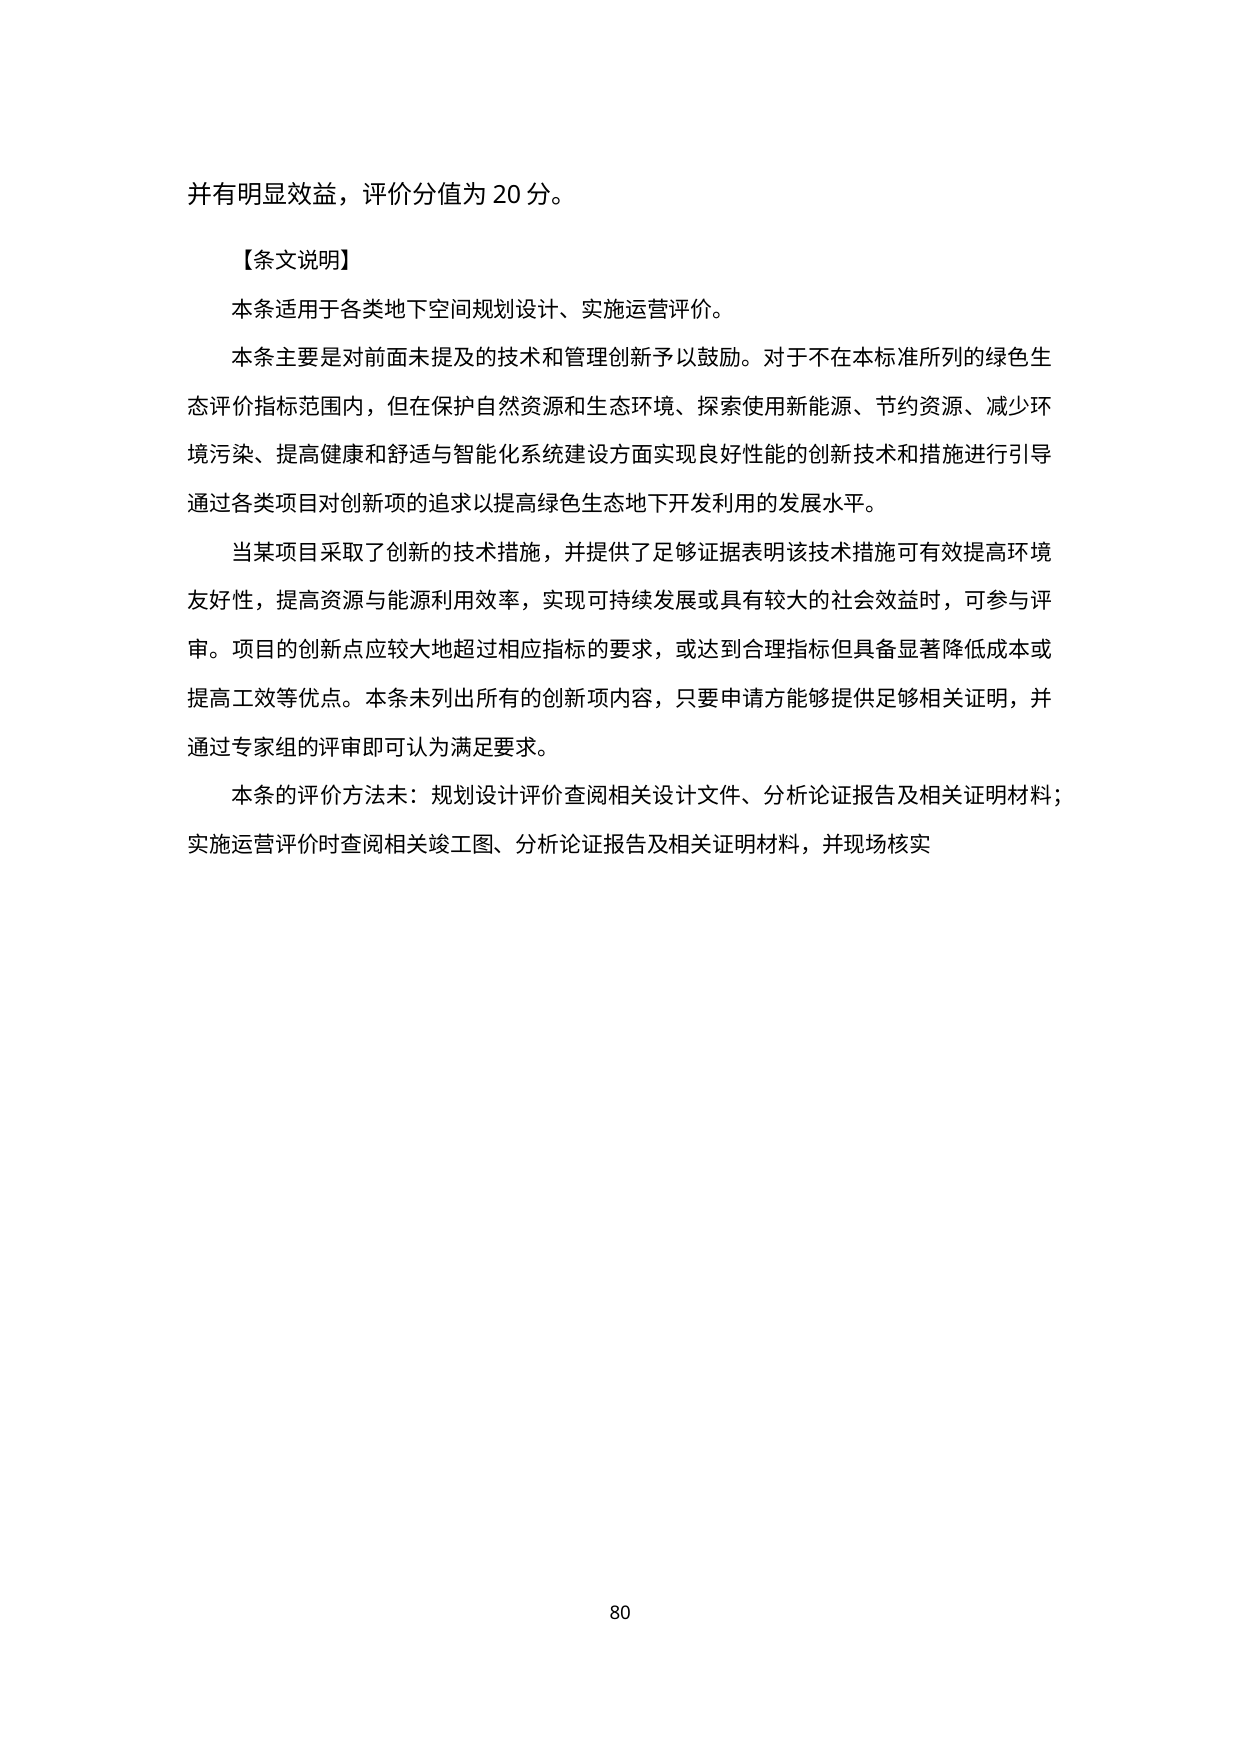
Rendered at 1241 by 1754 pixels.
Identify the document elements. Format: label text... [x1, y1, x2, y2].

text 本条适用于各类地下空间规划设计、实施运营评价。 [187, 291, 1053, 324]
text 【条文说明】 [187, 243, 1053, 275]
text 当某项目采取了创新的技术措施，并提供了足够证据表明该技术措施可有效提高环境友好性，提高资源与能源利用效率，实现可持续发展或具有较大的社会效益时，可参与评审。项目的创新点应较大地超过相应指标的要求，或达到合理指标但具备显著降低成本或提高工效等优点。本条未列出所有的创新项内容，只要申请方能够提供足够相关证明，并通过专家组的评审即可认为满足要求。 [187, 534, 1053, 762]
text 本条主要是对前面未提及的技术和管理创新予以鼓励。对于不在本标准所列的绿色生态评价指标范围内，但在保护自然资源和生态环境、探索使用新能源、节约资源、减少环境污染、提高健康和舒适与智能化系统建设方面实现良好性能的创新技术和措施进行引导，通过各类项目对创新项的追求以提高绿色生态地下开发利用的发展水平。 [187, 339, 1053, 518]
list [187, 160, 1053, 225]
text 本条的评价方法未：规划设计评价查阅相关设计文件、分析论证报告及相关证明材料；实施运营评价时查阅相关竣工图、分析论证报告及相关证明材料，并现场核实 [187, 777, 1053, 859]
